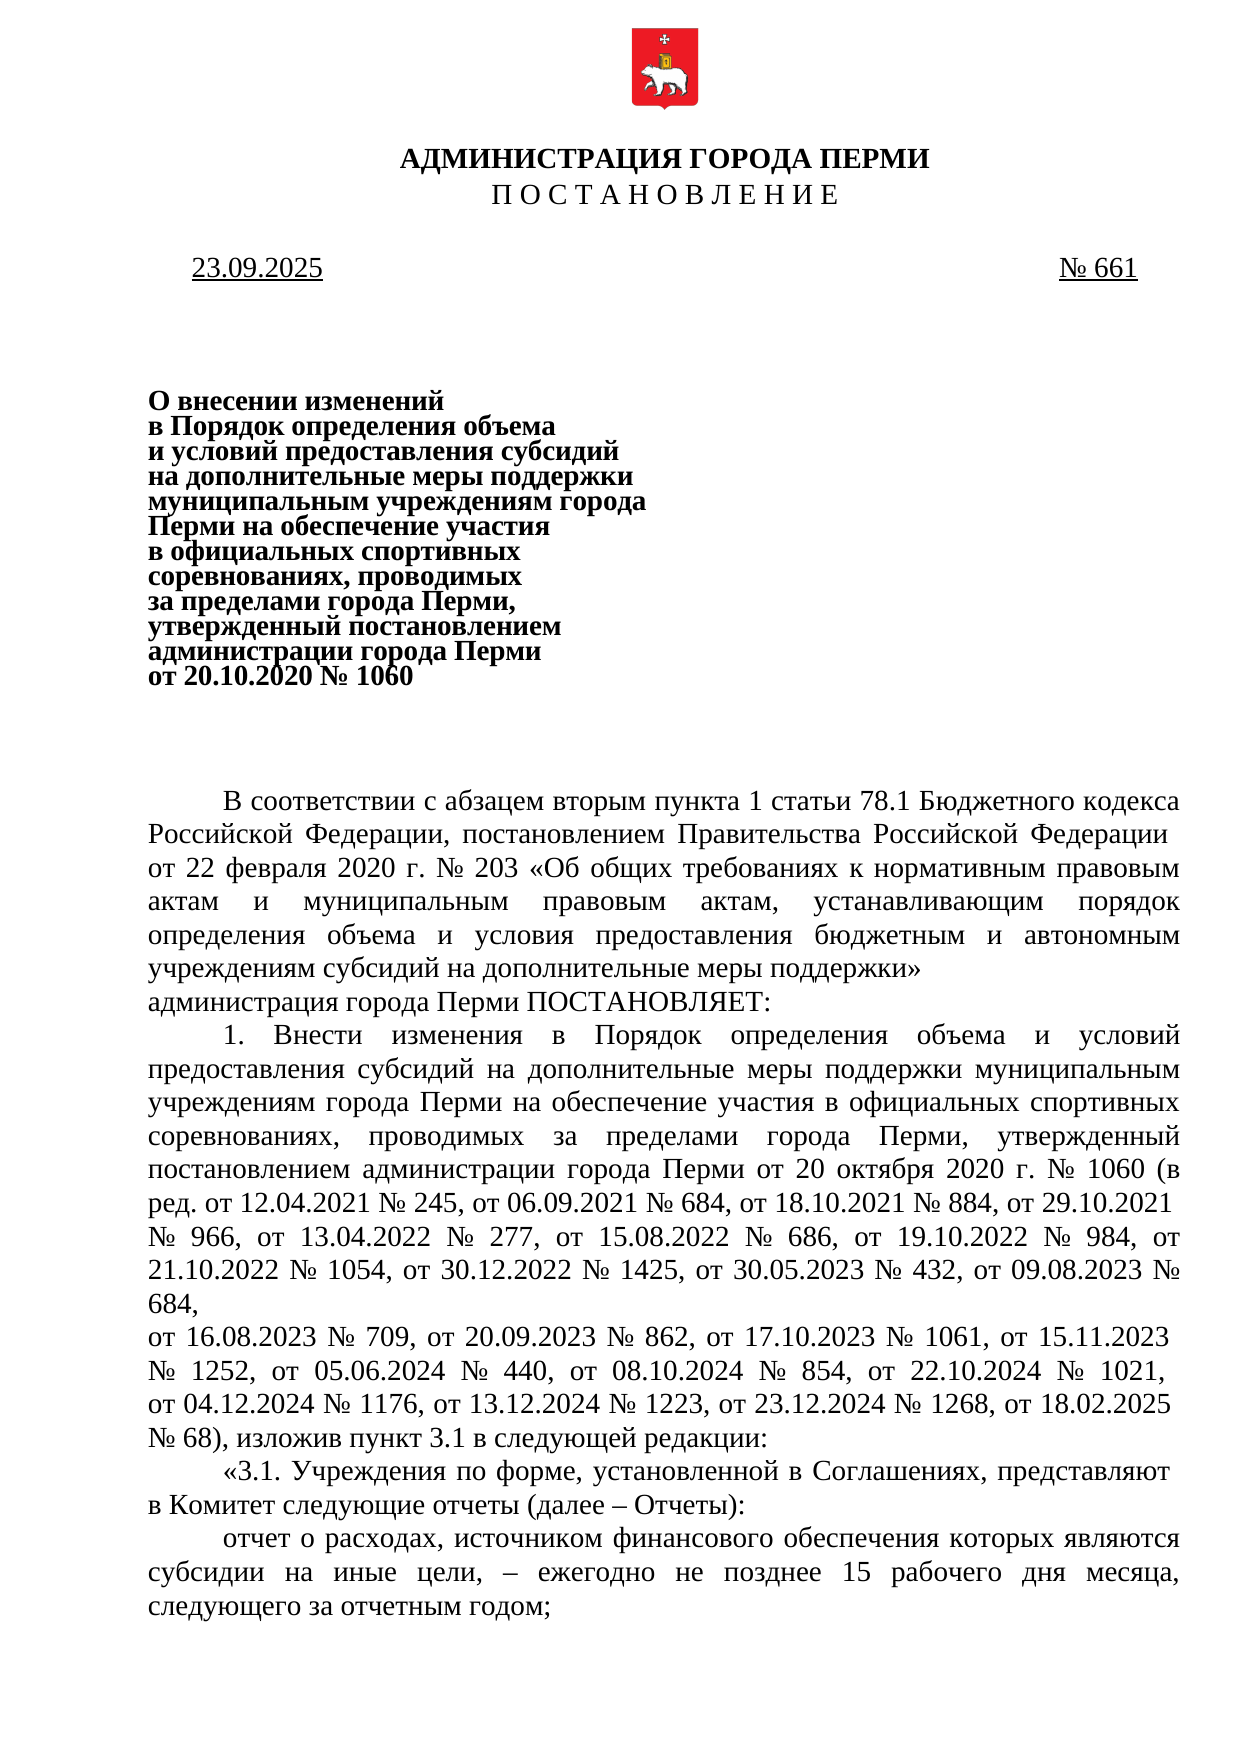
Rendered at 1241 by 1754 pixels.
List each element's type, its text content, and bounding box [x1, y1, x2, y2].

picture [631, 28, 699, 110]
text 1. Внести изменения в Порядок определения объема и условий предоставления субсидий на дополнительные меры поддержки муниципальным учреждениям города Перми на обеспечение участия в официальных спортивных соревнованиях, проводимых за пределами города Перми, утвержденный постановлением администрации города Перми от 20 октября 2020 г. № 1060 (в ред. от 12.04.2021 № 245, от 06.09.2021 № 684, от 18.10.2021 № 884, от 29.10.2021 № 966, от 13.04.2022 № 277, от 15.08.2022 № 686, от 19.10.2022 № 984, от 21.10.2022 № 1054, от 30.12.2022 № 1425, от 30.05.2023 № 432, от 09.08.2023 № 684, от 16.08.2023 № 709, от 20.09.2023 № 862, от 17.10.2023 № 1061, от 15.11.2023 № 1252, от 05.06.2024 № 440, от 08.10.2024 № 854, от 22.10.2024 № 1021, от 04.12.2024 № 1176, от 13.12.2024 № 1223, от 23.12.2024 № 1268, от 18.02.2025 № 68), изложив пункт 3.1 в следующей редакции: [148, 1017, 1181, 1453]
text В соответствии с абзацем вторым пункта 1 статьи 78.1 Бюджетного кодекса Российской Федерации, постановлением Правительства Российской Федерации от 22 февраля 2020 г. № 203 «Об общих требованиях к нормативным правовым актам и муниципальным правовым актам, устанавливающим порядок определения объема и условия предоставления бюджетным и автономным учреждениям субсидий на дополнительные меры поддержки» [148, 783, 1181, 984]
text отчет о расходах, источником финансового обеспечения которых являются субсидии на иные цели, – ежегодно не позднее 15 рабочего дня месяца, следующего за отчетным годом; [148, 1521, 1181, 1621]
title в Порядок определения объема и условий предоставления субсидий на дополнительные меры поддержки муниципальным учреждениям города Перми на обеспечение участия в официальных спортивных соревнованиях, проводимых за пределами города Перми, утвержденный постановлением администрации города Перми от 20.10.2020 № 1060 [148, 416, 1181, 691]
title О внесении изменений [148, 391, 1181, 416]
text администрация города Перми ПОСТАНОВЛЯЕТ: [148, 984, 1181, 1017]
text «3.1. Учреждения по форме, установленной в Соглашениях, представляют в Комитет следующие отчеты (далее – Отчеты): [148, 1453, 1181, 1521]
